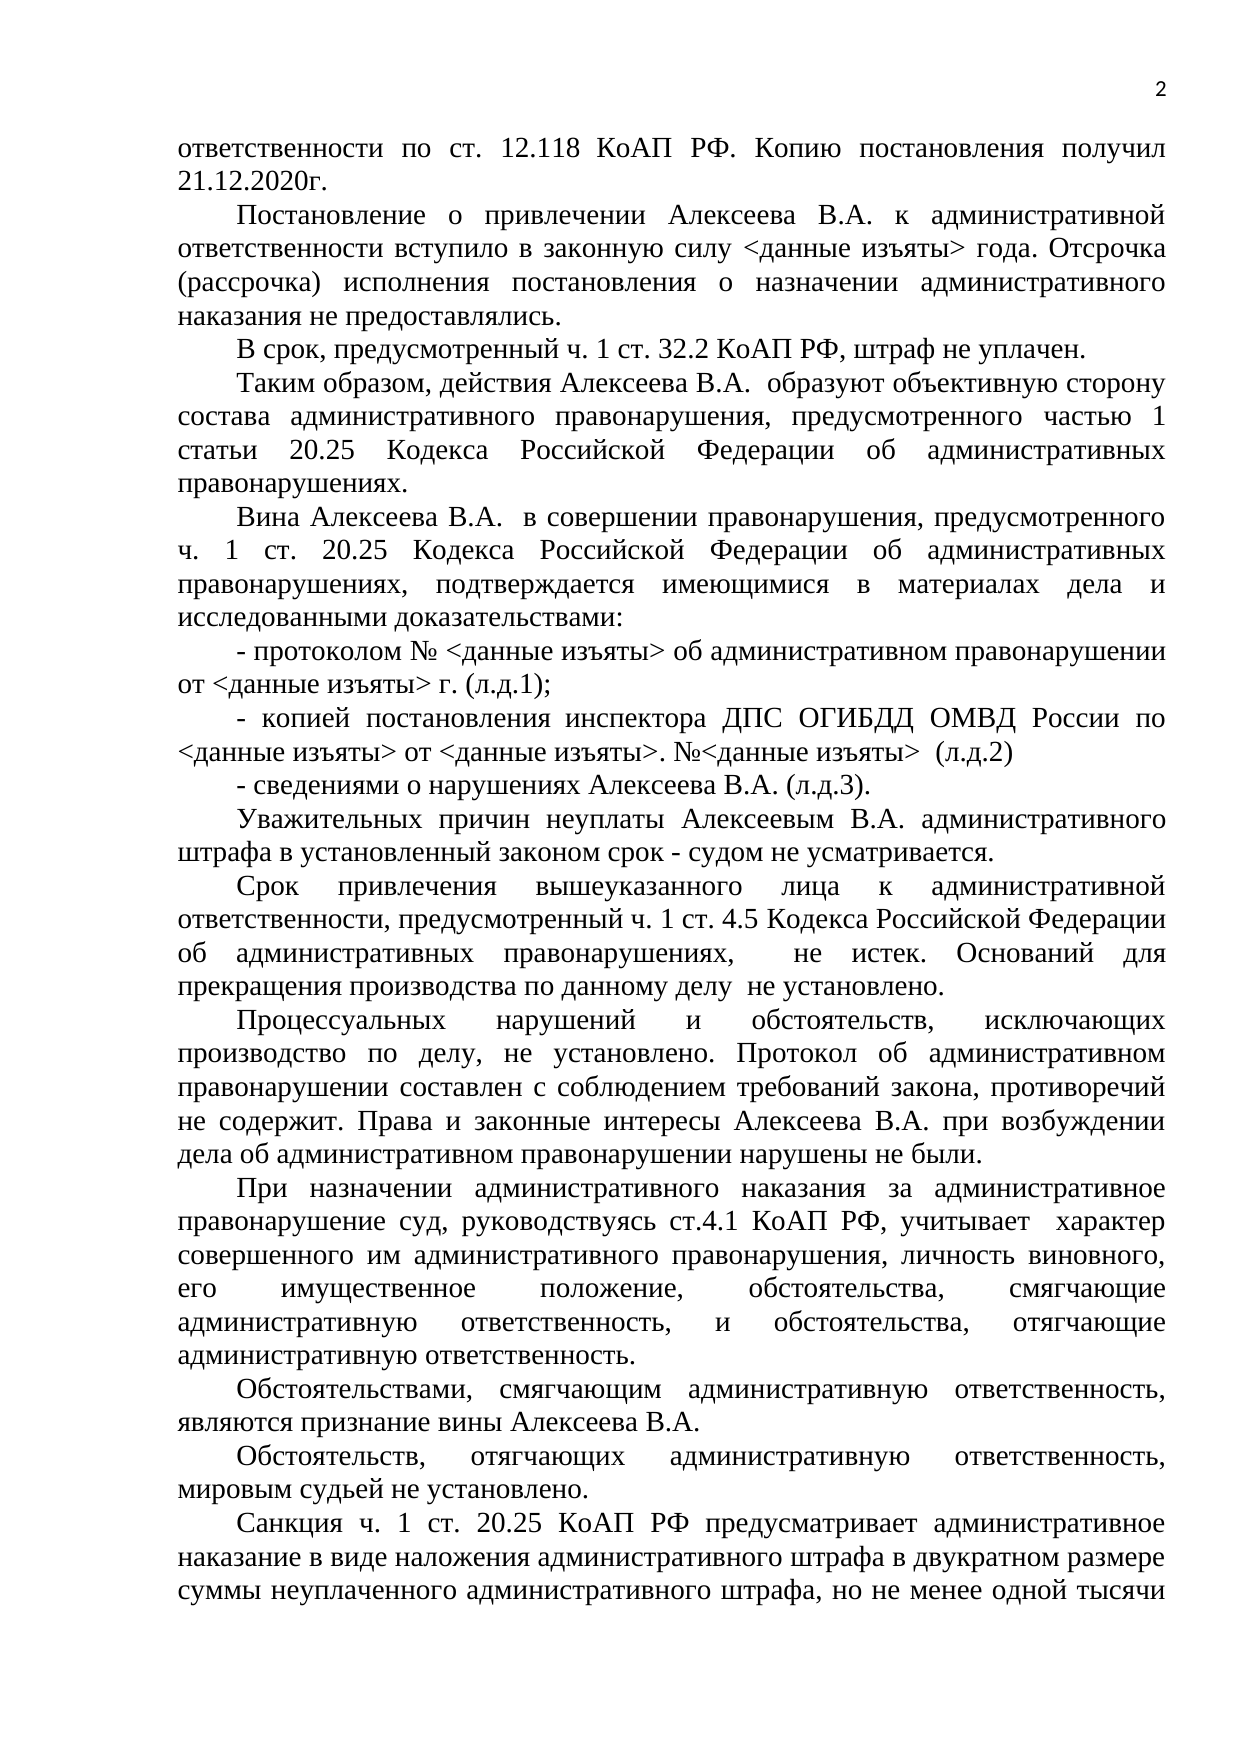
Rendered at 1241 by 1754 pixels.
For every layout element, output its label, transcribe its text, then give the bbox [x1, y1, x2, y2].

text - протоколом № <данные изъяты> об административном правонарушении от <данные изъяты> г. (л.д.1); [177, 633, 1166, 700]
text При назначении административного наказания за административное правонарушение суд, руководствуясь ст.4.1 КоАП РФ, учитывает характер совершенного им административного правонарушения, личность виновного, его имущественное положение, обстоятельства, смягчающие административную ответственность, и обстоятельства, отягчающие административную ответственность. [177, 1170, 1166, 1371]
text Процессуальных нарушений и обстоятельств, исключающих производство по делу, не установлено. Протокол об административном правонарушении составлен с соблюдением требований закона, противоречий не содержит. Права и законные интересы Алексеева В.А. при возбуждении дела об административном правонарушении нарушены не были. [177, 1002, 1166, 1170]
text В срок, предусмотренный ч. 1 ст. 32.2 КоАП РФ, штраф не уплачен. [177, 331, 1166, 365]
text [177, 1505, 1166, 1606]
text Вина Алексеева В.А. в совершении правонарушения, предусмотренного ч. 1 ст. 20.25 Кодекса Российской Федерации об административных правонарушениях, подтверждается имеющимися в материалах дела и исследованными доказательствами: [177, 499, 1166, 633]
text Обстоятельств, отягчающих административную ответственность, мировым судьей не установлено. [177, 1438, 1166, 1505]
text - сведениями о нарушениях Алексеева В.А. (л.д.3). [177, 767, 1166, 801]
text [177, 130, 1166, 197]
text Таким образом, действия Алексеева В.А. образуют объективную сторону состава административного правонарушения, предусмотренного частью 1 статьи 20.25 Кодекса Российской Федерации об административных правонарушениях. [177, 365, 1166, 499]
text Постановление о привлечении Алексеева В.А. к административной ответственности вступило в законную силу <данные изъяты> года. Отсрочка (рассрочка) исполнения постановления о назначении административного наказания не предоставлялись. [177, 197, 1166, 331]
text Обстоятельствами, смягчающим административную ответственность, являются признание вины Алексеева В.А. [177, 1371, 1166, 1438]
text - копией постановления инспектора ДПС ОГИБДД ОМВД России по <данные изъяты> от <данные изъяты>. №<данные изъяты> (л.д.2) [177, 700, 1166, 767]
text Уважительных причин неуплаты Алексеевым В.А. административного штрафа в установленный законом срок - судом не усматривается. [177, 801, 1166, 868]
text Срок привлечения вышеуказанного лица к административной ответственности, предусмотренный ч. 1 ст. 4.5 Кодекса Российской Федерации об административных правонарушениях, не истек. Оснований для прекращения производства по данному делу не установлено. [177, 868, 1166, 1002]
